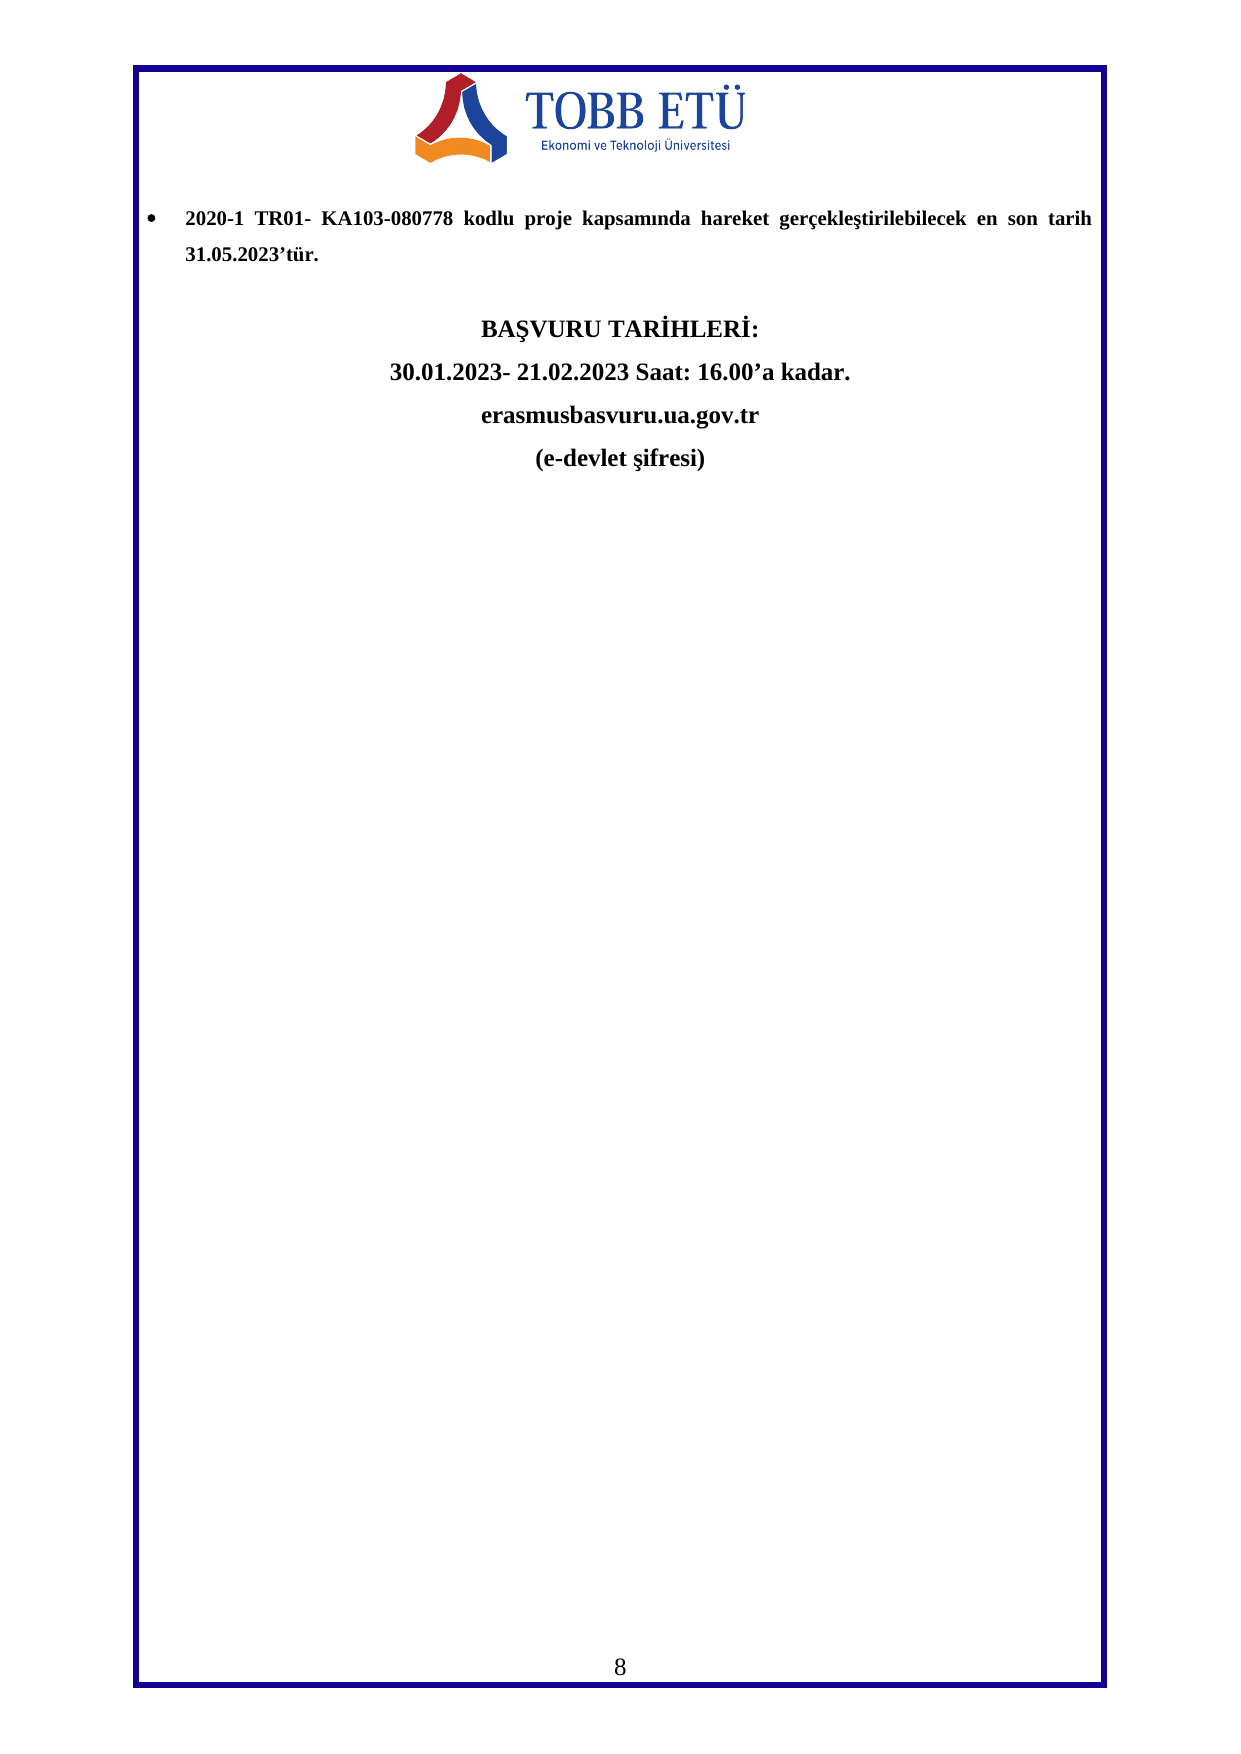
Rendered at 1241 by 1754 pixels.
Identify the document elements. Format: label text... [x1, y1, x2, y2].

text (e-devlet şifresi) [148, 443, 1093, 472]
picture [415, 73, 746, 163]
text erasmusbasvuru.ua.gov.tr [148, 400, 1093, 429]
text 30.01.2023- 21.02.2023 Saat: 16.00’a kadar. [148, 357, 1093, 386]
text BAŞVURU TARİHLERİ: [148, 314, 1093, 343]
list 2020-1 TR01- KA103-080778 kodlu proje kapsamında hareket gerçekleştirilebilecek en son tarih 31.05.2023’tür. [148, 206, 1093, 266]
